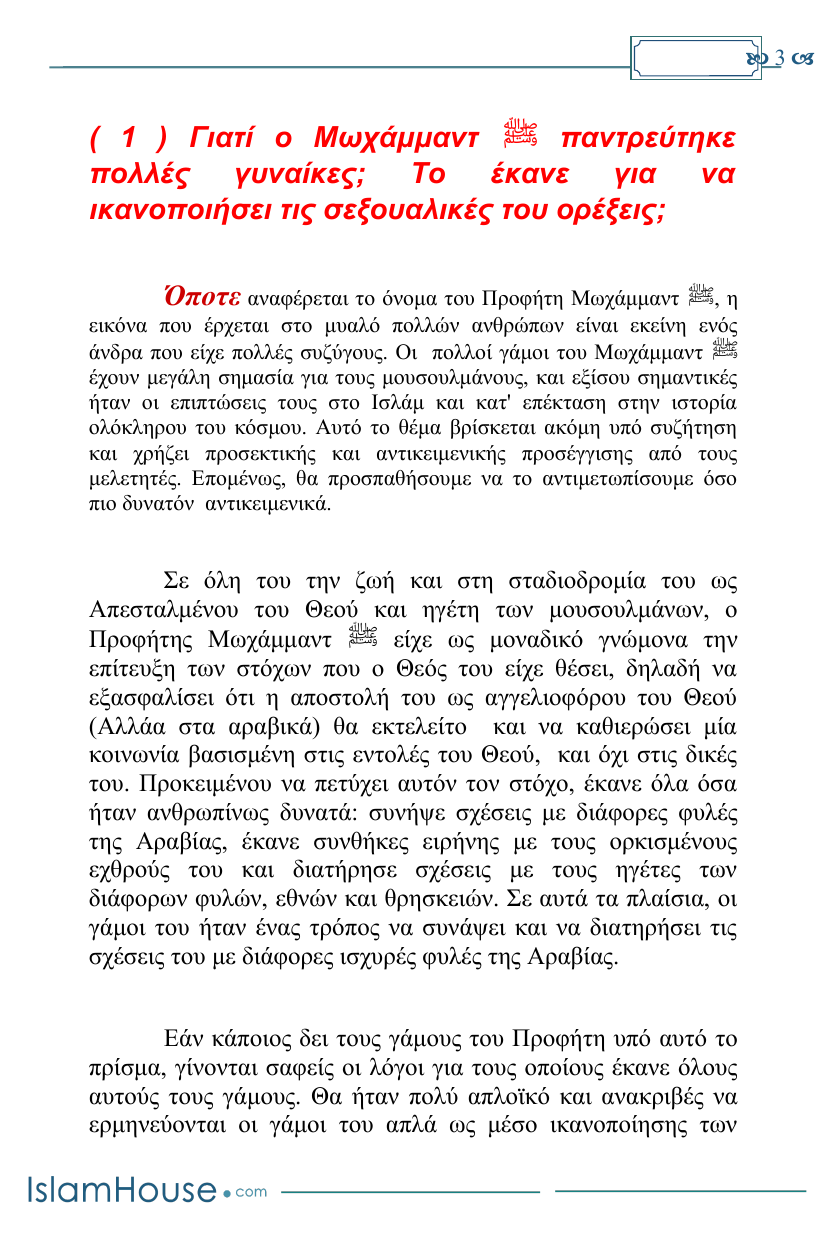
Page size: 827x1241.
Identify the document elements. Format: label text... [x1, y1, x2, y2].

picture [548, 1170, 807, 1208]
text Σε όλη του την ζωή και στη σταδιοδρομία του ως Απεσταλμένου του Θεού και ηγέτη των μουσουλμάνων, ο Προφήτης Μωχάμμαντ ﷺ είχε ως μοναδικό γνώμονα την επίτευξη των στόχων που ο Θεός του είχε θέσει, δηλαδή να εξασφαλίσει ότι η αποστολή του ως αγγελιοφόρου του Θεού (Αλλάα στα αραβικά) θα εκτελείτο και να καθιερώσει μία κοινωνία βασισμένη στις εντολές του Θεού, και όχι στις δικές του. Προκειμένου να πετύχει αυτόν τον στόχο, έκανε όλα όσα ήταν ανθρωπίνως δυνατά: συνήψε σχέσεις με διάφορες φυλές της Αραβίας, έκανε συνθήκες ειρήνης με τους ορκισμένους εχθρούς του και διατήρησε σχέσεις με τους ηγέτες των διάφορων φυλών, εθνών και θρησκειών. Σε αυτά τα πλαίσια, οι γάμοι του ήταν ένας τρόπος να συνάψει και να διατηρήσει τις σχέσεις του με διάφορες ισχυρές φυλές της Αραβίας. [89, 565, 738, 969]
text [89, 1023, 738, 1138]
picture [20, 1171, 541, 1209]
text Όποτε αναφέρεται το όνομα του Προφήτη Μωχάμμαντ ﷺ, η εικόνα που έρχεται στο μυαλό πολλών ανθρώπων είναι εκείνη ενός άνδρα που είχε πολλές συζύγους. Οι πολλοί γάμοι του Μωχάμμαντ ﷺ έχουν μεγάλη σημασία για τους μουσουλμάνους, και εξίσου σημαντικές ήταν οι επιπτώσεις τους στο Ισλάμ και κατ' επέκταση στην ιστορία ολόκληρου του κόσμου. Αυτό το θέμα βρίσκεται ακόμη υπό συζήτηση και χρήζει προσεκτικής και αντικειμενικής προσέγγισης από τους μελετητές. Επομένως, θα προσπαθήσουμε να το αντιμετωπίσουμε όσο πιο δυνατόν αντικειμενικά. [89, 278, 738, 515]
text ( 1 ) Γιατί ο Μωχάμμαντ ﷺ παντρεύτηκε πολλές γυναίκες; Το έκανε για να ικανοποιήσει τις σεξουαλικές του ορέξεις; [89, 120, 738, 226]
